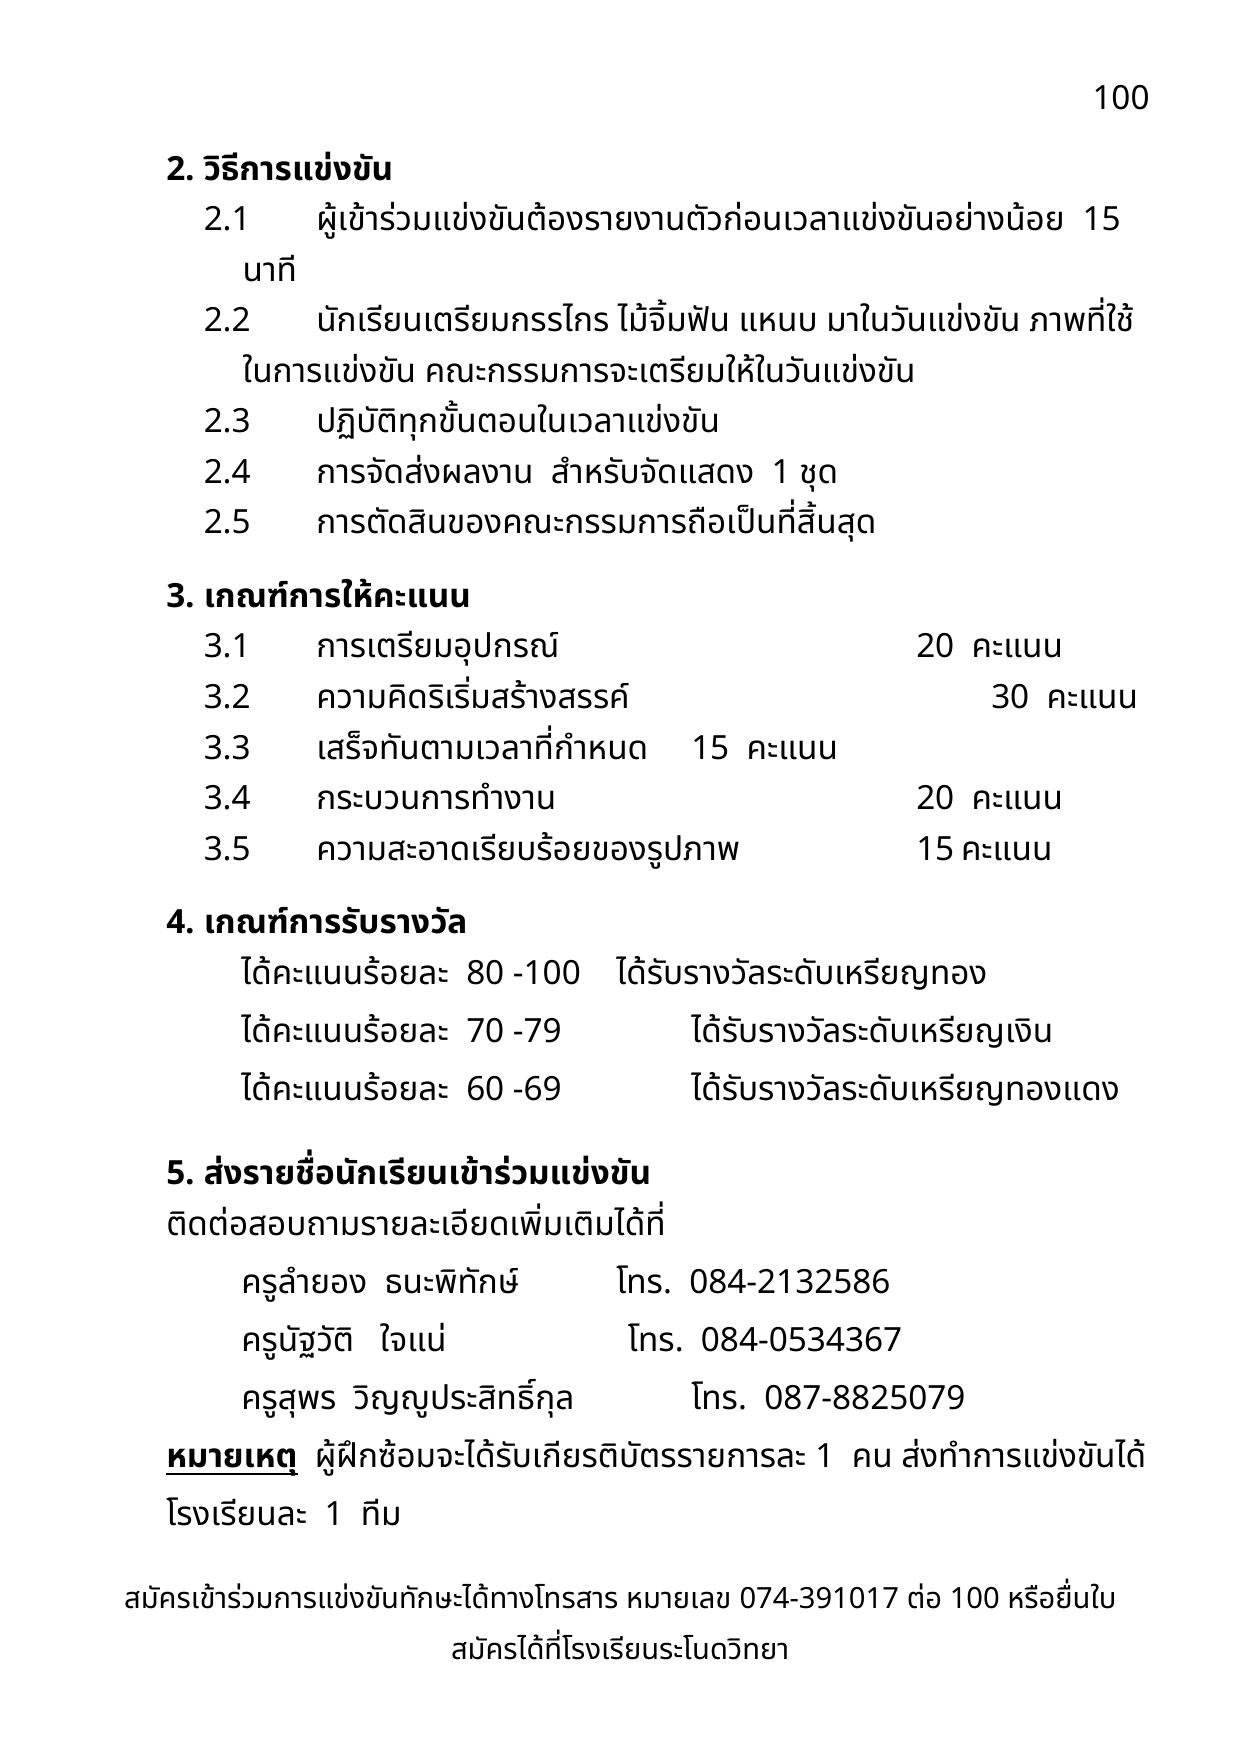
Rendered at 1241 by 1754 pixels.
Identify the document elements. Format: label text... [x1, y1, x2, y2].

list วิธีการแข่งขัน [166, 144, 1149, 195]
list หมายเหตุ ผู้ฝึกซ้อมจะได้รับเกียรติบัตรรายการละ 1 คน ส่งทำการแข่งขันได้โรงเรียนละ 1 ทีม [166, 1432, 1149, 1541]
list การตัดสินของคณะกรรมการถือเป็นที่สิ้นสุด [203, 498, 1149, 549]
list เกณฑ์การให้คะแนน [166, 572, 1149, 622]
list ผู้เข้าร่วมแข่งขันต้องรายงานตัวก่อนเวลาแข่งขันอย่างน้อย 15 นาที [203, 195, 1149, 296]
list ติดต่อสอบถามรายละเอียดเพิ่มเติมได้ที่ [166, 1200, 1149, 1250]
list การจัดส่งผลงาน สำหรับจัดแสดง 1 ชุด [203, 448, 1149, 498]
list ครูสุพร วิญญูประสิทธิ์กุล โทร. 087-8825079 [166, 1374, 1149, 1424]
list ครูลำยอง ธนะพิทักษ์ โทร. 084-2132586 [166, 1258, 1149, 1308]
list ได้คะแนนร้อยละ 70 -79 ได้รับรางวัลระดับเหรียญเงิน [241, 1007, 1149, 1057]
list ครูนัฐวัติ ใจแน่ โทร. 084-0534367 [166, 1316, 1149, 1366]
list ความคิดริเริ่มสร้างสรรค์ 30 คะแนน [203, 673, 1149, 723]
list นักเรียนเตรียมกรรไกร ไม้จิ้มฟัน แหนบ มาในวันแข่งขัน ภาพที่ใช้ในการแข่งขัน คณะกรรมการจะเตรียมให้ในวันแข่งขัน [203, 296, 1154, 397]
list กระบวนการทำงาน 20 คะแนน [203, 774, 1149, 825]
list เกณฑ์การรับรางวัล [166, 898, 1149, 949]
list การเตรียมอุปกรณ์ 20 คะแนน [203, 622, 1149, 673]
list เสร็จทันตามเวลาที่กำหนด 15 คะแนน [203, 723, 1149, 774]
list ปฏิบัติทุกขั้นตอนในเวลาแข่งขัน [203, 397, 1149, 448]
list ความสะอาดเรียบร้อยของรูปภาพ 15คะแนน [203, 825, 1149, 875]
list ได้คะแนนร้อยละ 80 -100 ได้รับรางวัลระดับเหรียญทอง [241, 949, 1149, 999]
list ได้คะแนนร้อยละ 60 -69 ได้รับรางวัลระดับเหรียญทองแดง [241, 1065, 1149, 1116]
list ส่งรายชื่อนักเรียนเข้าร่วมแข่งขัน [166, 1149, 1149, 1200]
